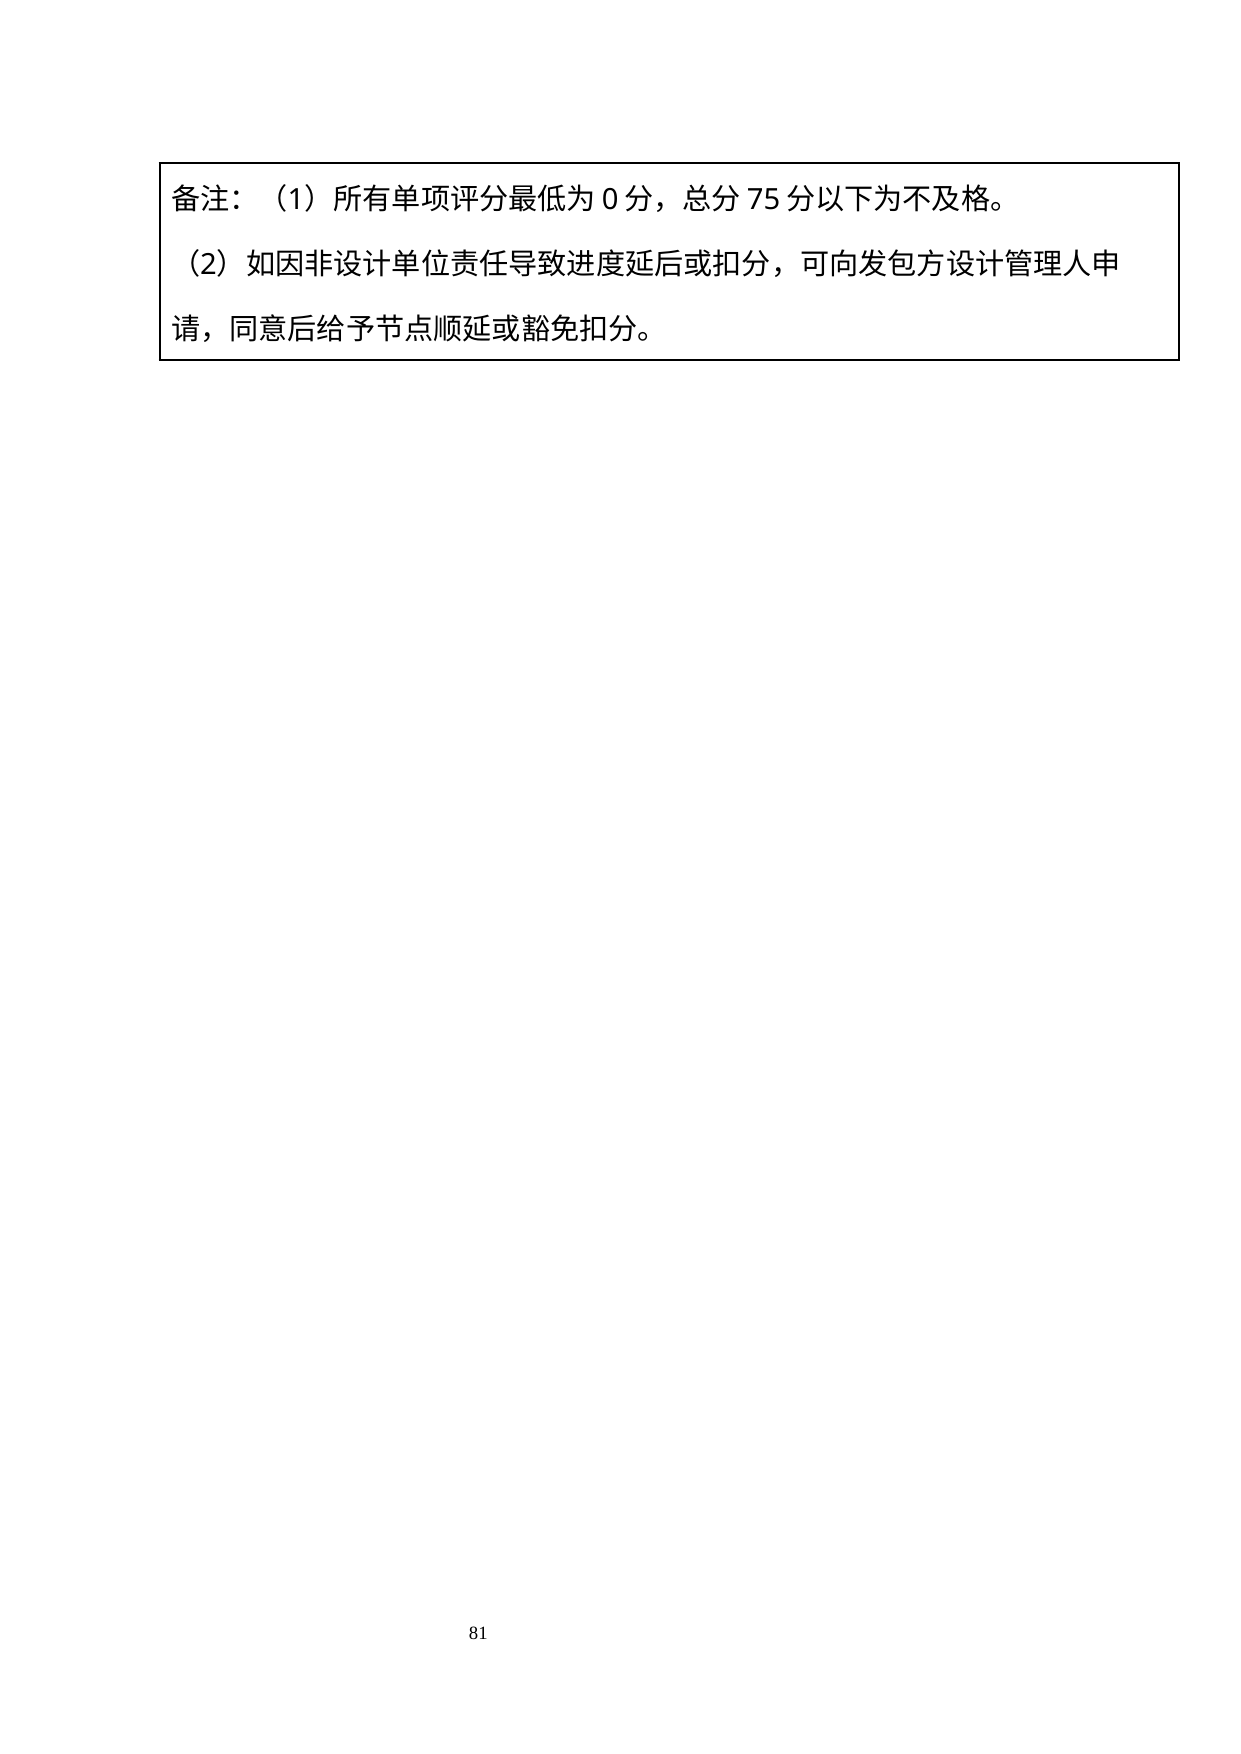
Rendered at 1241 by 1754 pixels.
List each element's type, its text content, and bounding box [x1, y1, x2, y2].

table_cell 备注：（1）所有单项评分最低为0分，总分75分以下为不及格。 （2）如因非设计单位责任导致进度延后或扣分，可向发包方设计管理人申请，同意后给予节点顺延或豁免扣分。 [161, 164, 1178, 359]
